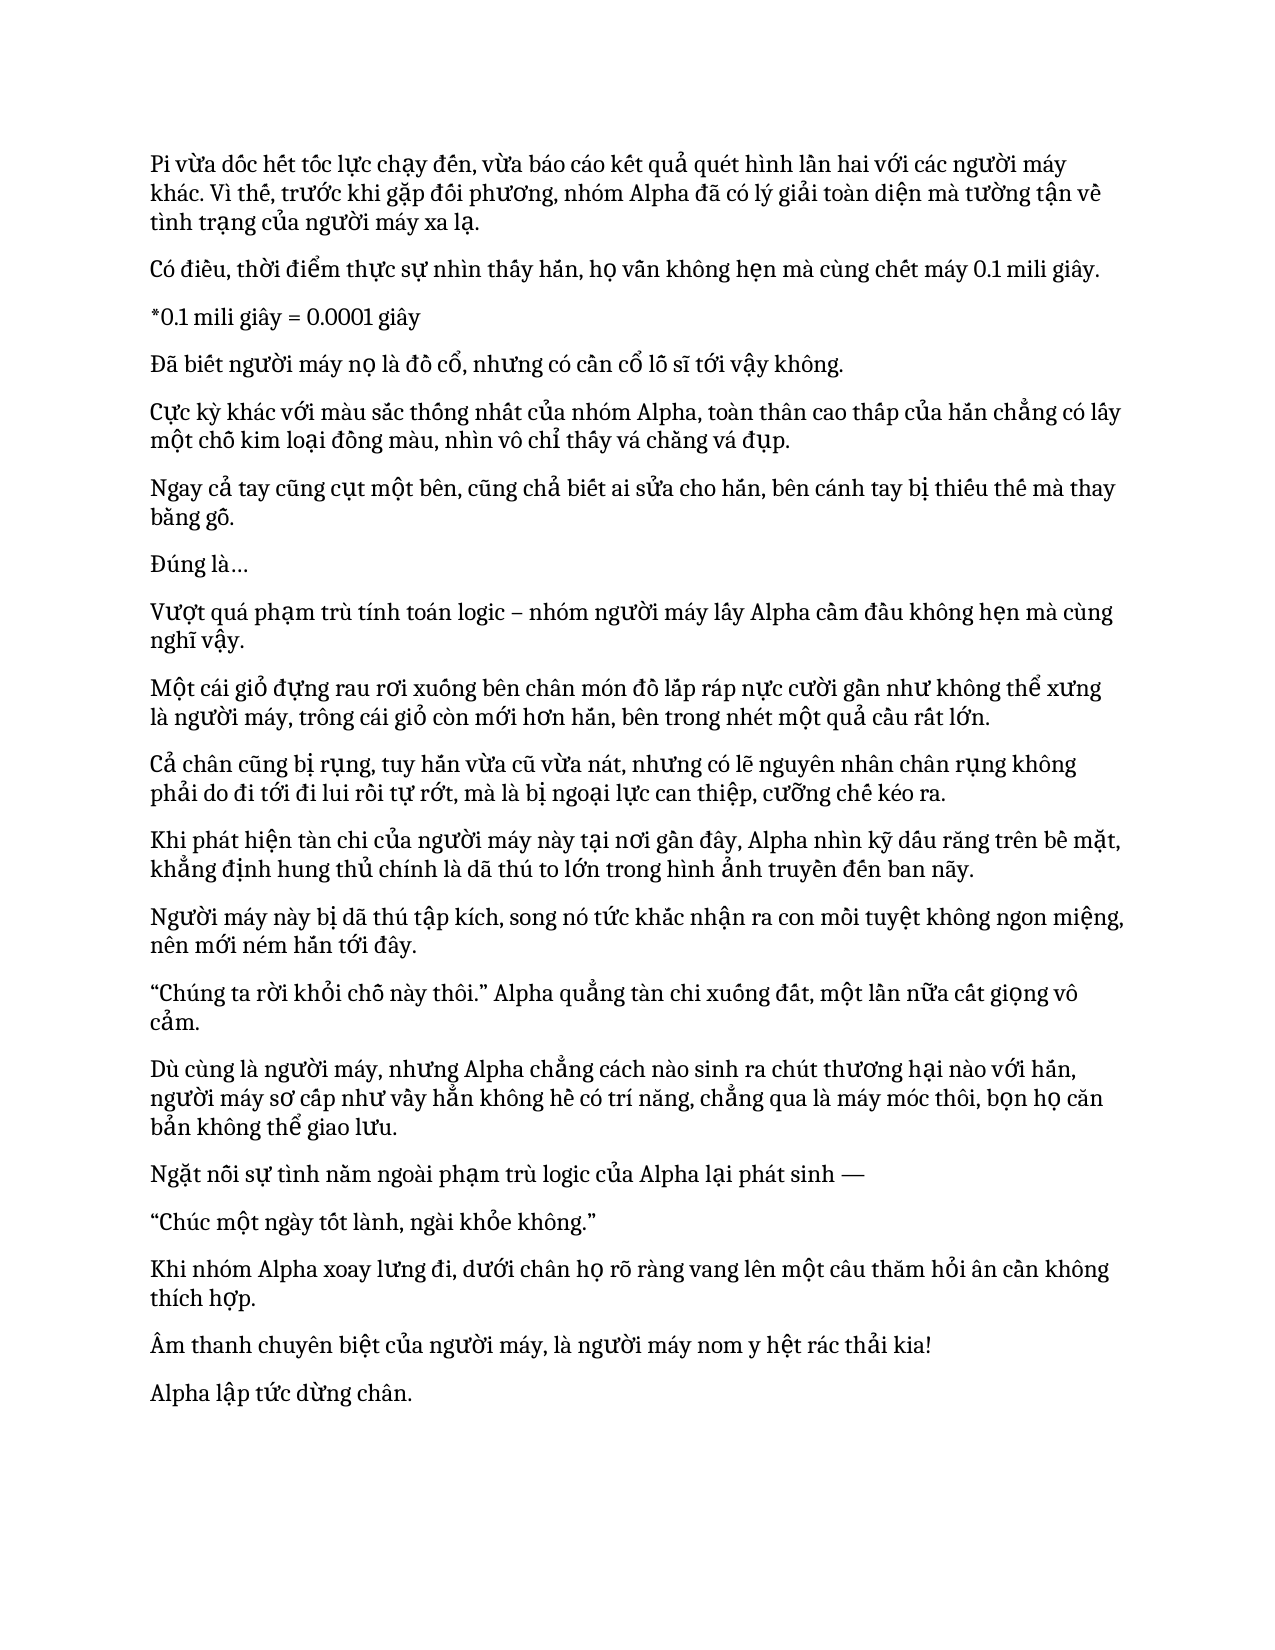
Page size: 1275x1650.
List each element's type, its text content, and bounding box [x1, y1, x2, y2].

text *0.1 mili giây = 0.0001 giây [150, 302, 1125, 331]
text Khi phát hiện tàn chi của người máy này tại nơi gần đây, Alpha nhìn kỹ dấu răng trên bề mặt, khẳng định hung thủ chính là dã thú to lớn trong hình ảnh truyền đến ban nãy. [150, 826, 1125, 884]
text Alpha lập tức dừng chân. [150, 1379, 1125, 1407]
text “Chúc một ngày tốt lành, ngài khỏe không.” [150, 1207, 1125, 1236]
text Pi vừa dốc hết tốc lực chạy đến, vừa báo cáo kết quả quét hình lần hai với các người máy khác. Vì thế, trước khi gặp đối phương, nhóm Alpha đã có lý giải toàn diện mà tường tận về tình trạng của người máy xa lạ. [150, 150, 1125, 236]
text Có điều, thời điểm thực sự nhìn thấy hắn, họ vẫn không hẹn mà cùng chết máy 0.1 mili giây. [150, 255, 1125, 284]
text Đã biết người máy nọ là đồ cổ, nhưng có cần cổ lỗ sĩ tới vậy không. [150, 350, 1125, 379]
text Âm thanh chuyên biệt của người máy, là người máy nom y hệt rác thải kia! [150, 1331, 1125, 1360]
text Dù cùng là người máy, nhưng Alpha chẳng cách nào sinh ra chút thương hại nào với hắn, người máy sơ cấp như vầy hẳn không hề có trí năng, chẳng qua là máy móc thôi, bọn họ căn bản không thể giao lưu. [150, 1055, 1125, 1141]
text Đúng là… [150, 550, 1125, 579]
text Ngặt nỗi sự tình nằm ngoài phạm trù logic của Alpha lại phát sinh — [150, 1160, 1125, 1189]
text Người máy này bị dã thú tập kích, song nó tức khắc nhận ra con mồi tuyệt không ngon miệng, nên mới ném hắn tới đây. [150, 902, 1125, 960]
text Ngay cả tay cũng cụt một bên, cũng chả biết ai sửa cho hắn, bên cánh tay bị thiếu thế mà thay bằng gỗ. [150, 474, 1125, 531]
text “Chúng ta rời khỏi chỗ này thôi.” Alpha quẳng tàn chi xuống đất, một lần nữa cất giọng vô cảm. [150, 979, 1125, 1036]
text Vượt quá phạm trù tính toán logic – nhóm người máy lấy Alpha cầm đầu không hẹn mà cùng nghĩ vậy. [150, 597, 1125, 655]
text Khi nhóm Alpha xoay lưng đi, dưới chân họ rõ ràng vang lên một câu thăm hỏi ân cần không thích hợp. [150, 1255, 1125, 1312]
text Cả chân cũng bị rụng, tuy hắn vừa cũ vừa nát, nhưng có lẽ nguyên nhân chân rụng không phải do đi tới đi lui rồi tự rớt, mà là bị ngoại lực can thiệp, cưỡng chế kéo ra. [150, 750, 1125, 807]
text Một cái giỏ đựng rau rơi xuống bên chân món đồ lắp ráp nực cười gần như không thể xưng là người máy, trông cái giỏ còn mới hơn hắn, bên trong nhét một quả cầu rất lớn. [150, 674, 1125, 731]
text Cực kỳ khác với màu sắc thống nhất của nhóm Alpha, toàn thân cao thấp của hắn chẳng có lấy một chỗ kim loại đồng màu, nhìn vô chỉ thấy vá chằng vá đụp. [150, 397, 1125, 455]
